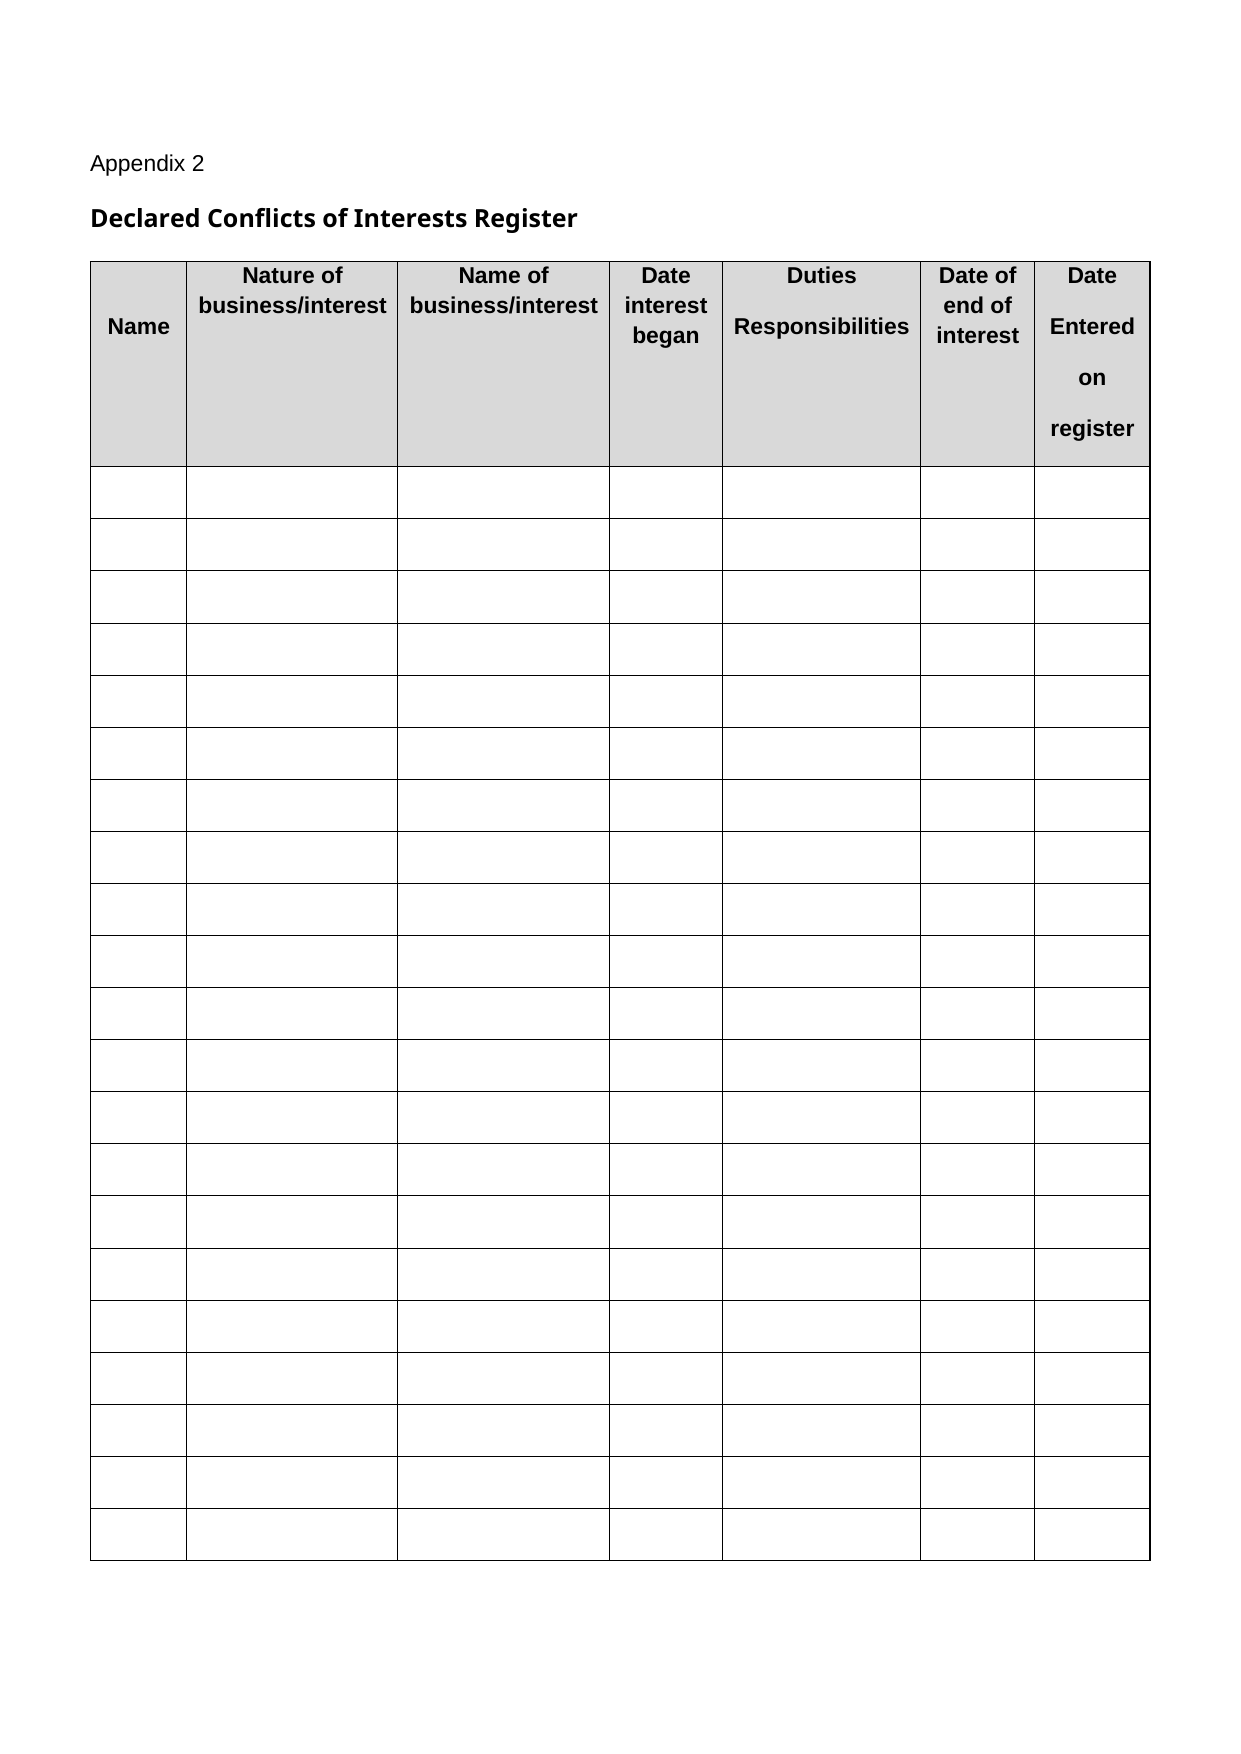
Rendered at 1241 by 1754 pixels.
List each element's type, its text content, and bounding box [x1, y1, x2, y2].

table_cell [921, 624, 1034, 674]
table_cell [187, 728, 397, 779]
table_header Nature of business/interest [187, 262, 397, 466]
table_cell [921, 728, 1034, 779]
table_cell [91, 624, 186, 674]
table_cell [610, 780, 722, 831]
table_cell [921, 936, 1034, 987]
table_cell [1035, 1301, 1149, 1352]
table_cell [723, 624, 920, 674]
table_cell [723, 1249, 920, 1299]
table_cell [91, 780, 186, 831]
table_cell [723, 1509, 920, 1560]
table_cell [91, 1144, 186, 1195]
table_cell [610, 519, 722, 570]
table_cell [921, 1196, 1034, 1247]
table_cell [1035, 624, 1149, 674]
table_cell [723, 571, 920, 622]
table_cell [610, 467, 722, 518]
table_cell [91, 936, 186, 987]
table_cell [1035, 1144, 1149, 1195]
table_cell [723, 780, 920, 831]
table_cell [921, 780, 1034, 831]
table_cell [187, 1301, 397, 1352]
table_cell [723, 1144, 920, 1195]
table_header Date Entered on register [1035, 262, 1149, 466]
text Declared Conflicts of Interests Register [90, 201, 1150, 235]
table_cell [1035, 1457, 1149, 1508]
table_cell [610, 988, 722, 1039]
table_cell [921, 1144, 1034, 1195]
table_cell [398, 1144, 609, 1195]
table_cell [610, 1196, 722, 1247]
table_cell [398, 519, 609, 570]
table_cell [610, 1509, 722, 1560]
table_cell [187, 1040, 397, 1091]
table_cell [91, 1353, 186, 1404]
table_cell [187, 884, 397, 935]
table_cell [398, 780, 609, 831]
table_cell [921, 832, 1034, 883]
table_cell [921, 988, 1034, 1039]
table_cell [610, 1249, 722, 1299]
table_cell [187, 988, 397, 1039]
table_cell [921, 1040, 1034, 1091]
table_cell [91, 676, 186, 727]
table_cell [187, 936, 397, 987]
table_cell [1035, 467, 1149, 518]
table_cell [187, 624, 397, 674]
table_cell [723, 884, 920, 935]
table_cell [187, 676, 397, 727]
table_cell [187, 1196, 397, 1247]
table_cell [91, 1457, 186, 1508]
table_cell [91, 1509, 186, 1560]
table_cell [610, 1405, 722, 1456]
table_cell [1035, 1092, 1149, 1143]
table_header Name of business/interest [398, 262, 609, 466]
table_cell [91, 1092, 186, 1143]
table_cell [187, 1144, 397, 1195]
table_cell [921, 1509, 1034, 1560]
table_cell [1035, 676, 1149, 727]
table_cell [398, 676, 609, 727]
table_cell [921, 467, 1034, 518]
table_cell [723, 1301, 920, 1352]
table_cell [91, 1249, 186, 1299]
table_cell [610, 1301, 722, 1352]
table_cell [723, 1457, 920, 1508]
table_cell [1035, 728, 1149, 779]
table_cell [398, 1040, 609, 1091]
table_cell [1035, 1509, 1149, 1560]
table_header Name [91, 262, 186, 466]
table_cell [91, 1196, 186, 1247]
table_cell [398, 1196, 609, 1247]
table_cell [723, 1353, 920, 1404]
table_cell [723, 519, 920, 570]
table_cell [398, 467, 609, 518]
table_cell [723, 988, 920, 1039]
table_cell [91, 1040, 186, 1091]
table_cell [187, 1509, 397, 1560]
table_cell [398, 832, 609, 883]
table_cell [610, 832, 722, 883]
table_cell [398, 936, 609, 987]
text Appendix 2 [90, 150, 1150, 176]
table_cell [723, 728, 920, 779]
table_cell [91, 1405, 186, 1456]
table_cell [398, 1301, 609, 1352]
table_cell [187, 1405, 397, 1456]
table_cell [921, 1092, 1034, 1143]
table_cell [723, 1196, 920, 1247]
table_cell [610, 1457, 722, 1508]
table_cell [921, 1249, 1034, 1299]
table_cell [1035, 936, 1149, 987]
table_cell [187, 780, 397, 831]
table_cell [610, 1092, 722, 1143]
table_cell [1035, 988, 1149, 1039]
table_cell [1035, 1196, 1149, 1247]
table_cell [723, 1405, 920, 1456]
table_cell [921, 1353, 1034, 1404]
table_cell [398, 571, 609, 622]
table_cell [921, 884, 1034, 935]
table_cell [921, 676, 1034, 727]
table_cell [921, 1405, 1034, 1456]
table_cell [1035, 832, 1149, 883]
table_cell [610, 1353, 722, 1404]
table_cell [610, 884, 722, 935]
table_cell [398, 1249, 609, 1299]
table_header Duties Responsibilities [723, 262, 920, 466]
table_cell [921, 1301, 1034, 1352]
table_cell [187, 1457, 397, 1508]
table_header Date interest began [610, 262, 722, 466]
table_cell [610, 1040, 722, 1091]
table_cell [187, 1249, 397, 1299]
table_cell [398, 1353, 609, 1404]
table_cell [398, 884, 609, 935]
table_cell [610, 571, 722, 622]
table_cell [187, 1353, 397, 1404]
table_cell [91, 519, 186, 570]
table_cell [1035, 519, 1149, 570]
table_cell [723, 676, 920, 727]
table_cell [610, 728, 722, 779]
table_cell [921, 571, 1034, 622]
table_cell [91, 571, 186, 622]
table_cell [610, 624, 722, 674]
table_cell [187, 1092, 397, 1143]
table_cell [398, 1405, 609, 1456]
table_cell [187, 467, 397, 518]
table_cell [723, 1092, 920, 1143]
table_cell [398, 728, 609, 779]
table_cell [610, 676, 722, 727]
table_cell [398, 988, 609, 1039]
table_cell [91, 988, 186, 1039]
table_cell [921, 519, 1034, 570]
table_cell [187, 832, 397, 883]
table_cell [921, 1457, 1034, 1508]
table_cell [398, 1092, 609, 1143]
table_cell [91, 1301, 186, 1352]
table_cell [723, 832, 920, 883]
table_cell [398, 1457, 609, 1508]
table_cell [91, 728, 186, 779]
table_cell [1035, 1405, 1149, 1456]
table_cell [1035, 1353, 1149, 1404]
table_cell [91, 467, 186, 518]
table_cell [1035, 1040, 1149, 1091]
table_cell [723, 1040, 920, 1091]
table_cell [91, 884, 186, 935]
table_cell [1035, 884, 1149, 935]
table_header Date of end of interest [921, 262, 1034, 466]
table_cell [1035, 1249, 1149, 1299]
table_cell [187, 519, 397, 570]
table_cell [723, 936, 920, 987]
table_cell [610, 936, 722, 987]
table_cell [187, 571, 397, 622]
table_cell [398, 1509, 609, 1560]
table_cell [91, 832, 186, 883]
table_cell [1035, 780, 1149, 831]
table_cell [723, 467, 920, 518]
table_cell [610, 1144, 722, 1195]
table_cell [398, 624, 609, 674]
table_cell [1035, 571, 1149, 622]
